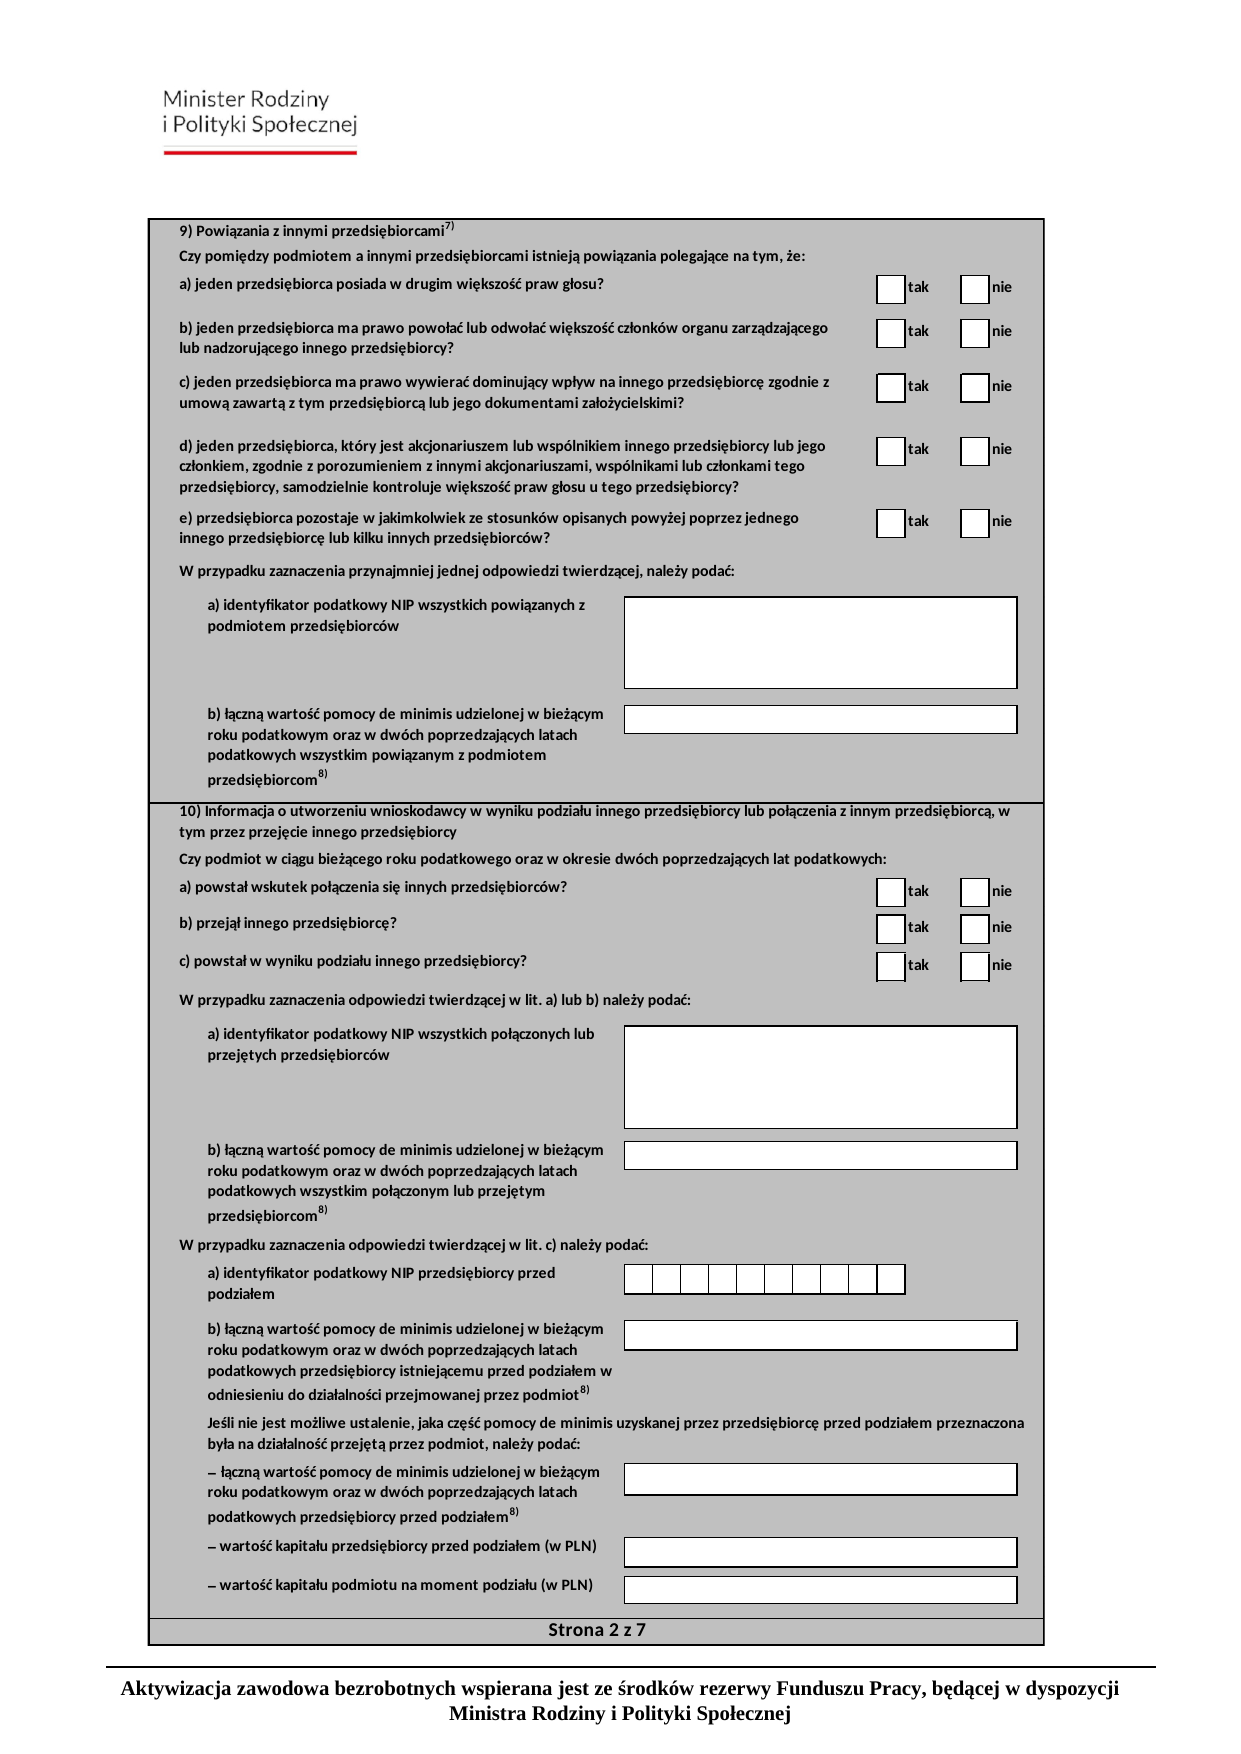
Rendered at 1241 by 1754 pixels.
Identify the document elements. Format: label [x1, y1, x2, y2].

picture [147, 73, 373, 171]
